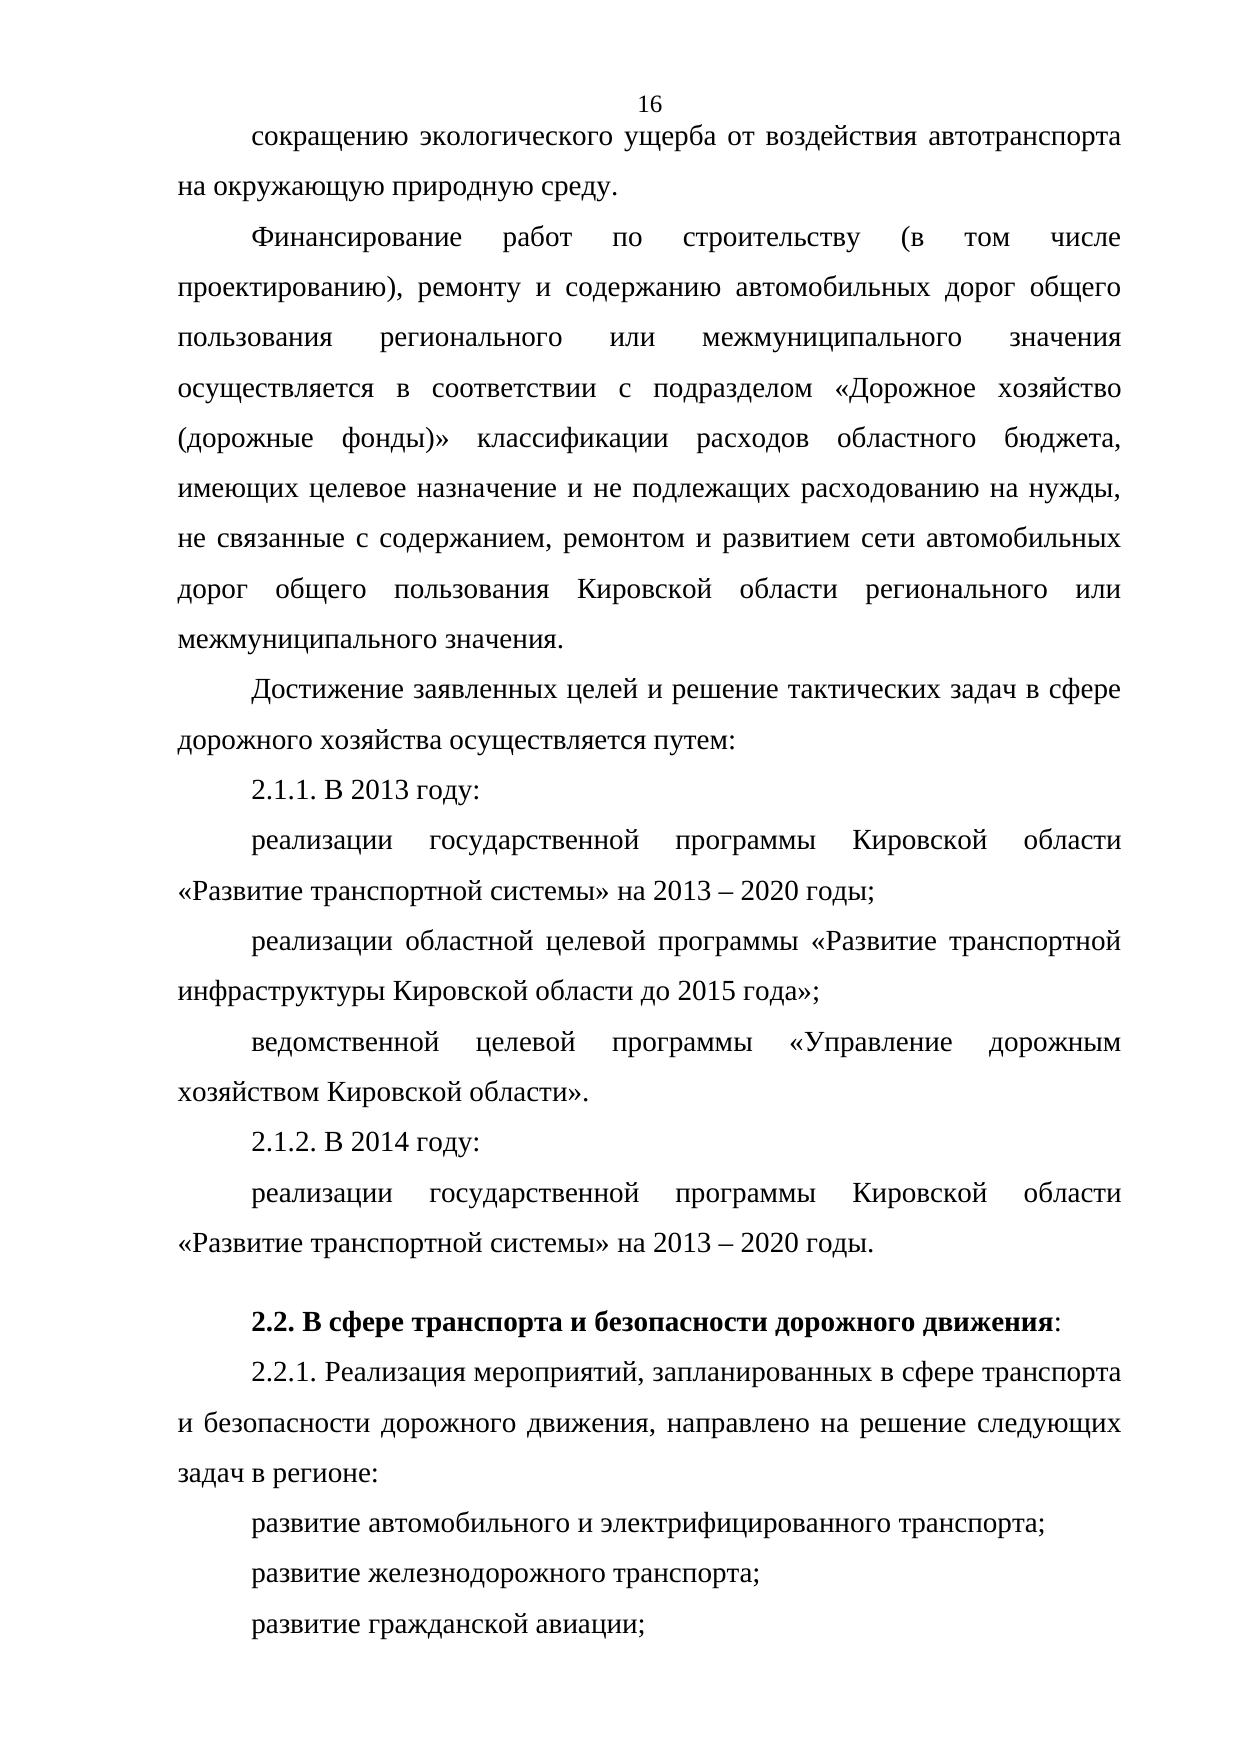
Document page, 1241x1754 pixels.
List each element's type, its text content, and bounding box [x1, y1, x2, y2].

text 2.1.1. В 2013 году: [177, 772, 1122, 806]
text 2.2. В сфере транспорта и безопасности дорожного движения: [177, 1304, 1122, 1338]
text Достижение заявленных целей и решение тактических задач в сфере дорожного хозяйства осуществляется путем: [177, 672, 1122, 755]
text 2.1.2. В 2014 году: [177, 1124, 1122, 1158]
text ведомственной целевой программы «Управление дорожным хозяйством Кировской области». [177, 1024, 1122, 1108]
text реализации государственной программы Кировской области «Развитие транспортной системы» на 2013 – 2020 годы. [177, 1175, 1122, 1258]
text развитие автомобильного и электрифицированного транспорта; [177, 1505, 1122, 1539]
text реализации государственной программы Кировской области «Развитие транспортной системы» на 2013 – 2020 годы; [177, 822, 1122, 906]
text сокращению экологического ущерба от воздействия автотранспорта на окружающую природную среду. [177, 118, 1122, 202]
text реализации областной целевой программы «Развитие транспортной инфраструктуры Кировской области до 2015 года»; [177, 923, 1122, 1007]
text развитие железнодорожного транспорта; [177, 1556, 1122, 1589]
text развитие гражданской авиации; [177, 1606, 1122, 1639]
text 2.2.1. Реализация мероприятий, запланированных в сфере транспорта и безопасности дорожного движения, направлено на решение следующих задач в регионе: [177, 1354, 1122, 1488]
text Финансирование работ по строительству (в том числе проектированию), ремонту и содержанию автомобильных дорог общего пользования регионального или межмуниципального значения осуществляется в соответствии с подразделом «Дорожное хозяйство (дорожные фонды)» классификации расходов областного бюджета, имеющих целевое назначение и не подлежащих расходованию на нужды, не связанные с содержанием, ремонтом и развитием сети автомобильных дорог общего пользования Кировской области регионального или межмуниципального значения. [177, 219, 1122, 655]
